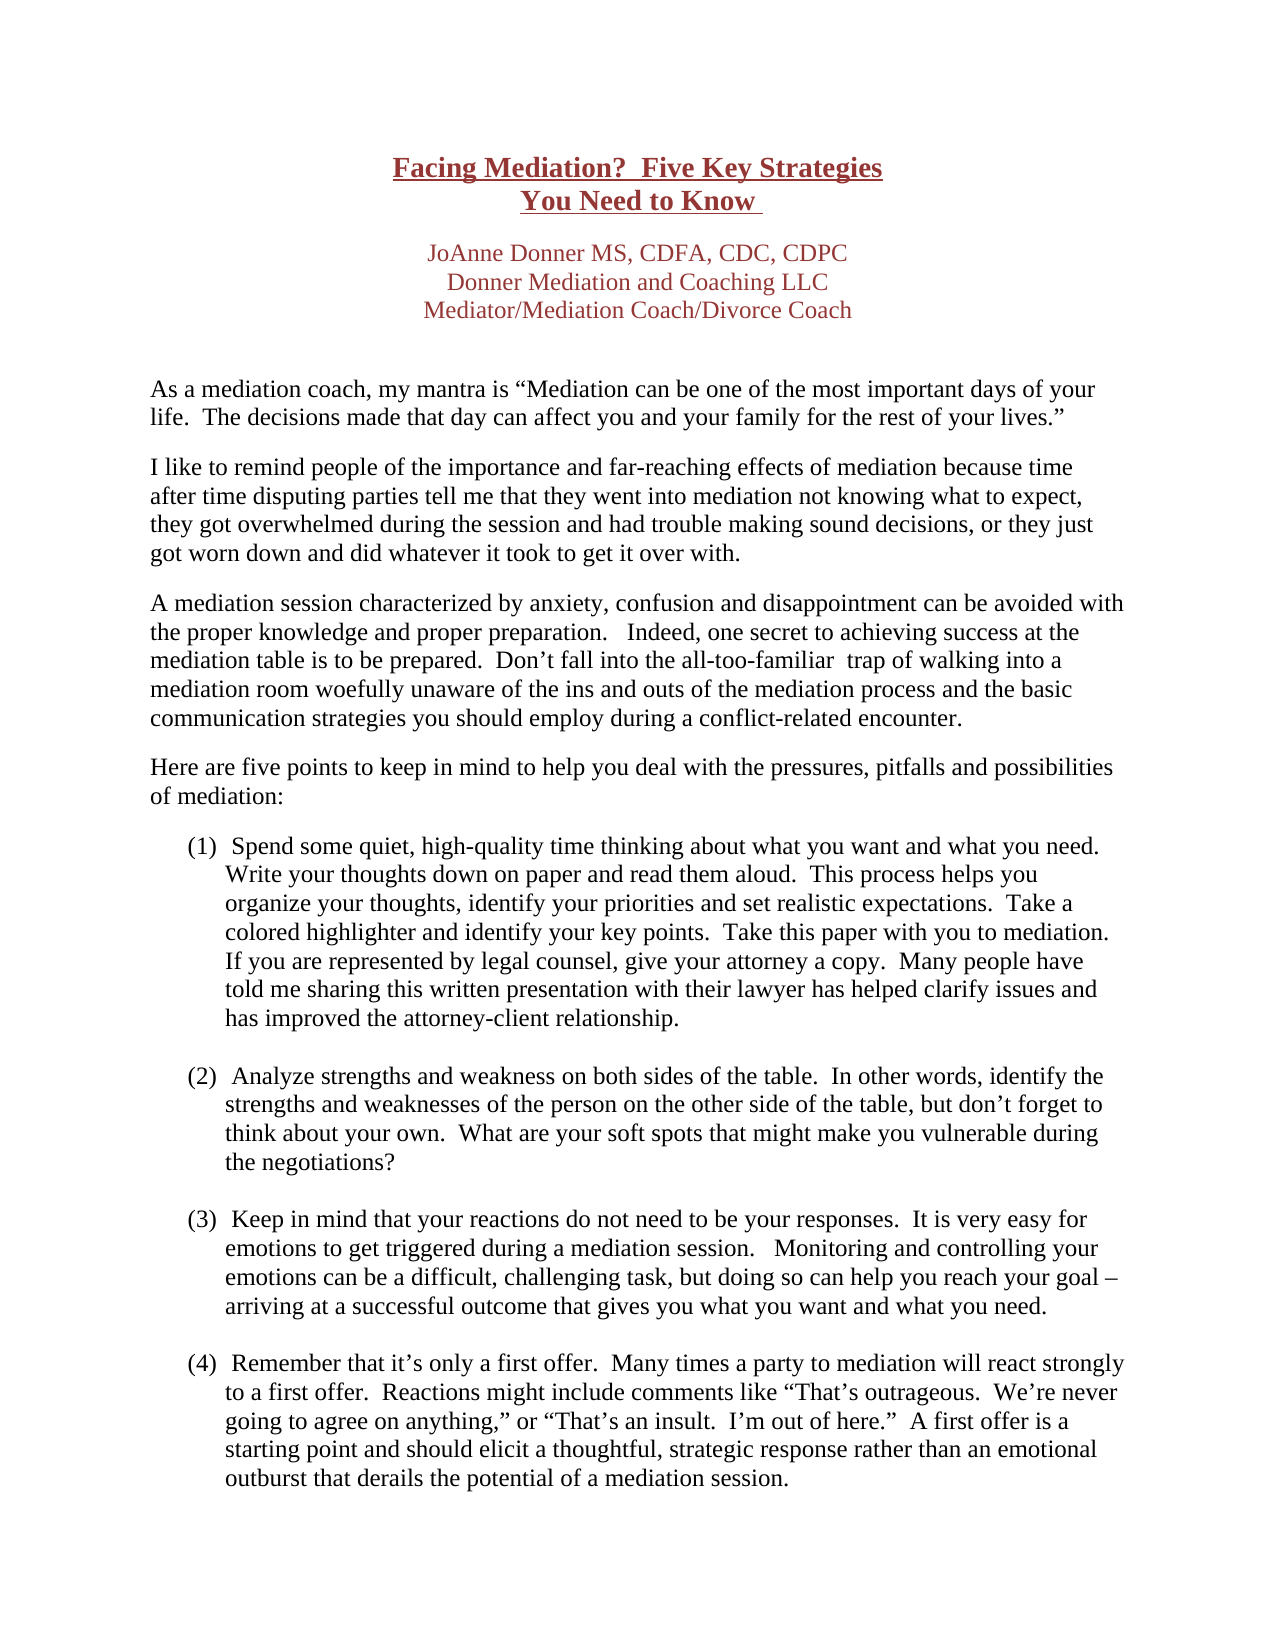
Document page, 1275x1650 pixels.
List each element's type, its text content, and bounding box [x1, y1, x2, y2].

list Analyze strengths and weakness on both sides of the table. In other words, identify the strengths and weaknesses of the person on the other side of the table, but don’t forget to think about your own. What are your soft spots that might make you vulnerable during the negotiations? [187, 1061, 1125, 1176]
text JoAnne Donner MS, CDFA, CDC, CDPC [150, 238, 1125, 267]
text Here are five points to keep in mind to help you deal with the pressures, pitfalls and possibilities of mediation: [150, 752, 1125, 810]
text A mediation session characterized by anxiety, confusion and disappointment can be avoided with the proper knowledge and proper preparation. Indeed, one secret to achieving success at the mediation table is to be prepared. Don’t fall into the all-too-familiar trap of walking into a mediation room woefully unaware of the ins and outs of the mediation process and the basic communication strategies you should employ during a conflict-related encounter. [150, 588, 1125, 732]
text Facing Mediation? Five Key Strategies [150, 150, 1125, 183]
text As a mediation coach, my mantra is “Mediation can be one of the most important days of your life. The decisions made that day can affect you and your family for the rest of your lives.” [150, 374, 1125, 431]
list Remember that it’s only a first offer. Many times a party to mediation will react strongly to a first offer. Reactions might include comments like “That’s outrageous. We’re never going to agree on anything,” or “That’s an insult. I’m out of here.” A first offer is a starting point and should elicit a thoughtful, strategic response rather than an emotional outburst that derails the potential of a mediation session. [187, 1348, 1125, 1492]
text I like to remind people of the importance and far-reaching effects of mediation because time after time disputing parties tell me that they went into mediation not knowing what to expect, they got overwhelmed during the session and had trouble making sound decisions, or they just got worn down and did whatever it took to get it over with. [150, 452, 1125, 567]
list Spend some quiet, high-quality time thinking about what you want and what you need. [187, 831, 1125, 859]
text Mediator/Mediation Coach/Divorce Coach [150, 295, 1125, 324]
text Donner Mediation and Coaching LLC [150, 267, 1125, 295]
list Write your thoughts down on paper and read them aloud. This process helps you organize your thoughts, identify your priorities and set realistic expectations. Take a colored highlighter and identify your key points. Take this paper with you to mediation. If you are represented by legal counsel, give your attorney a copy. Many people have told me sharing this written presentation with their lawyer has helped clarify issues and has improved the attorney-client relationship. [225, 859, 1125, 1032]
text You Need to Know [150, 183, 1125, 217]
list Keep in mind that your reactions do not need to be your responses. It is very easy for emotions to get triggered during a mediation session. Monitoring and controlling your emotions can be a difficult, challenging task, but doing so can help you reach your goal – arriving at a successful outcome that gives you what you want and what you need. [187, 1204, 1125, 1319]
